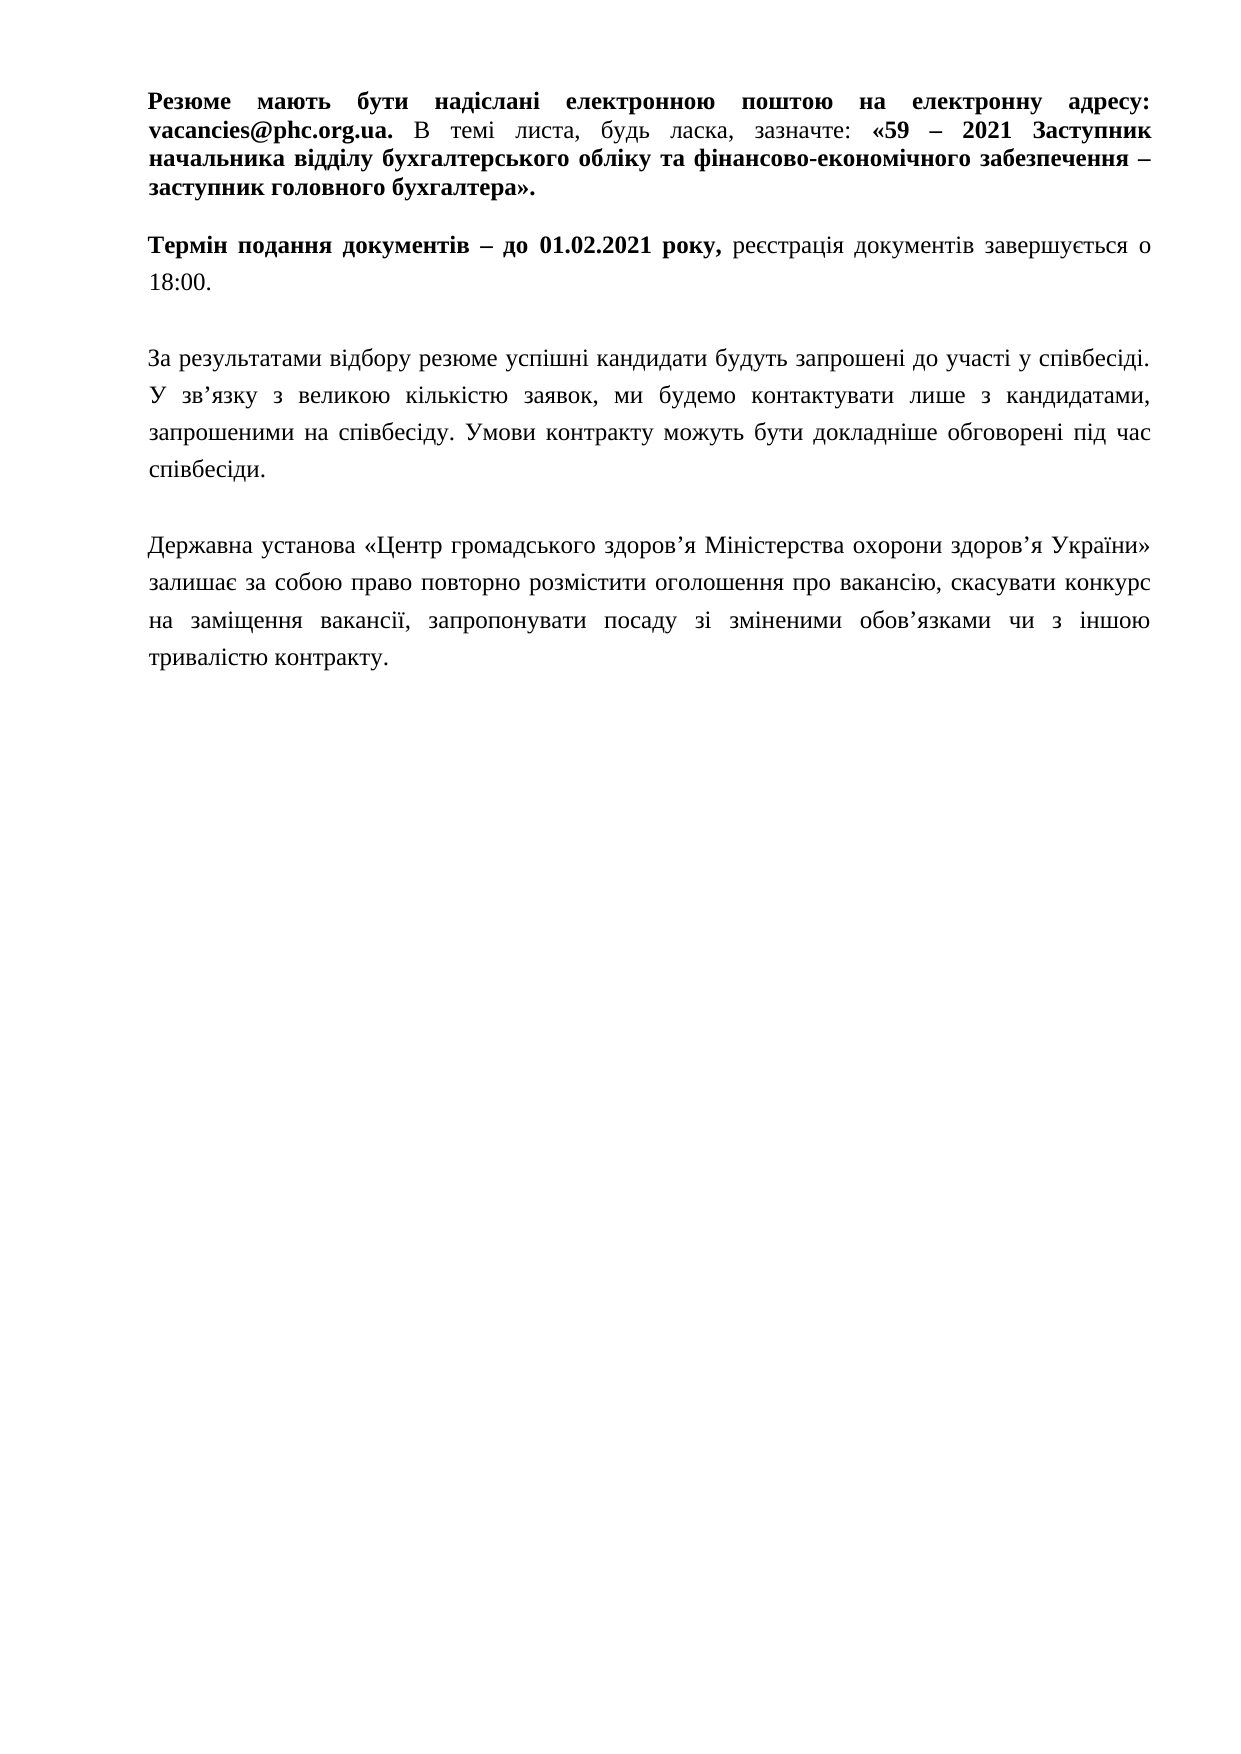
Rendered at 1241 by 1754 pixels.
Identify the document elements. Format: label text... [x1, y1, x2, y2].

text Термін подання документів – до 01.02.2021 року, реєстрація документів завершується о 18:00. [147, 230, 1152, 296]
text Державна установа «Центр громадського здоров’я Міністерства охорони здоров’я України» залишає за собою право повторно розмістити оголошення про вакансію, скасувати конкурс на заміщення вакансії, запропонувати посаду зі зміненими обов’язками чи з іншою тривалістю контракту. [147, 530, 1152, 671]
text Резюме мають бути надіслані електронною поштою на електронну адресу: vacancies@phc.org.ua. В темі листа, будь ласка, зазначте: «59 – 2021 Заступник начальника відділу бухгалтерського обліку та фінансово-економічного забезпечення – заступник головного бухгалтера». [147, 86, 1152, 201]
text За результатами відбору резюме успішні кандидати будуть запрошені до участі у співбесіді. У зв’язку з великою кількістю заявок, ми будемо контактувати лише з кандидатами, запрошеними на співбесіду. Умови контракту можуть бути докладніше обговорені під час співбесіди. [147, 343, 1152, 483]
